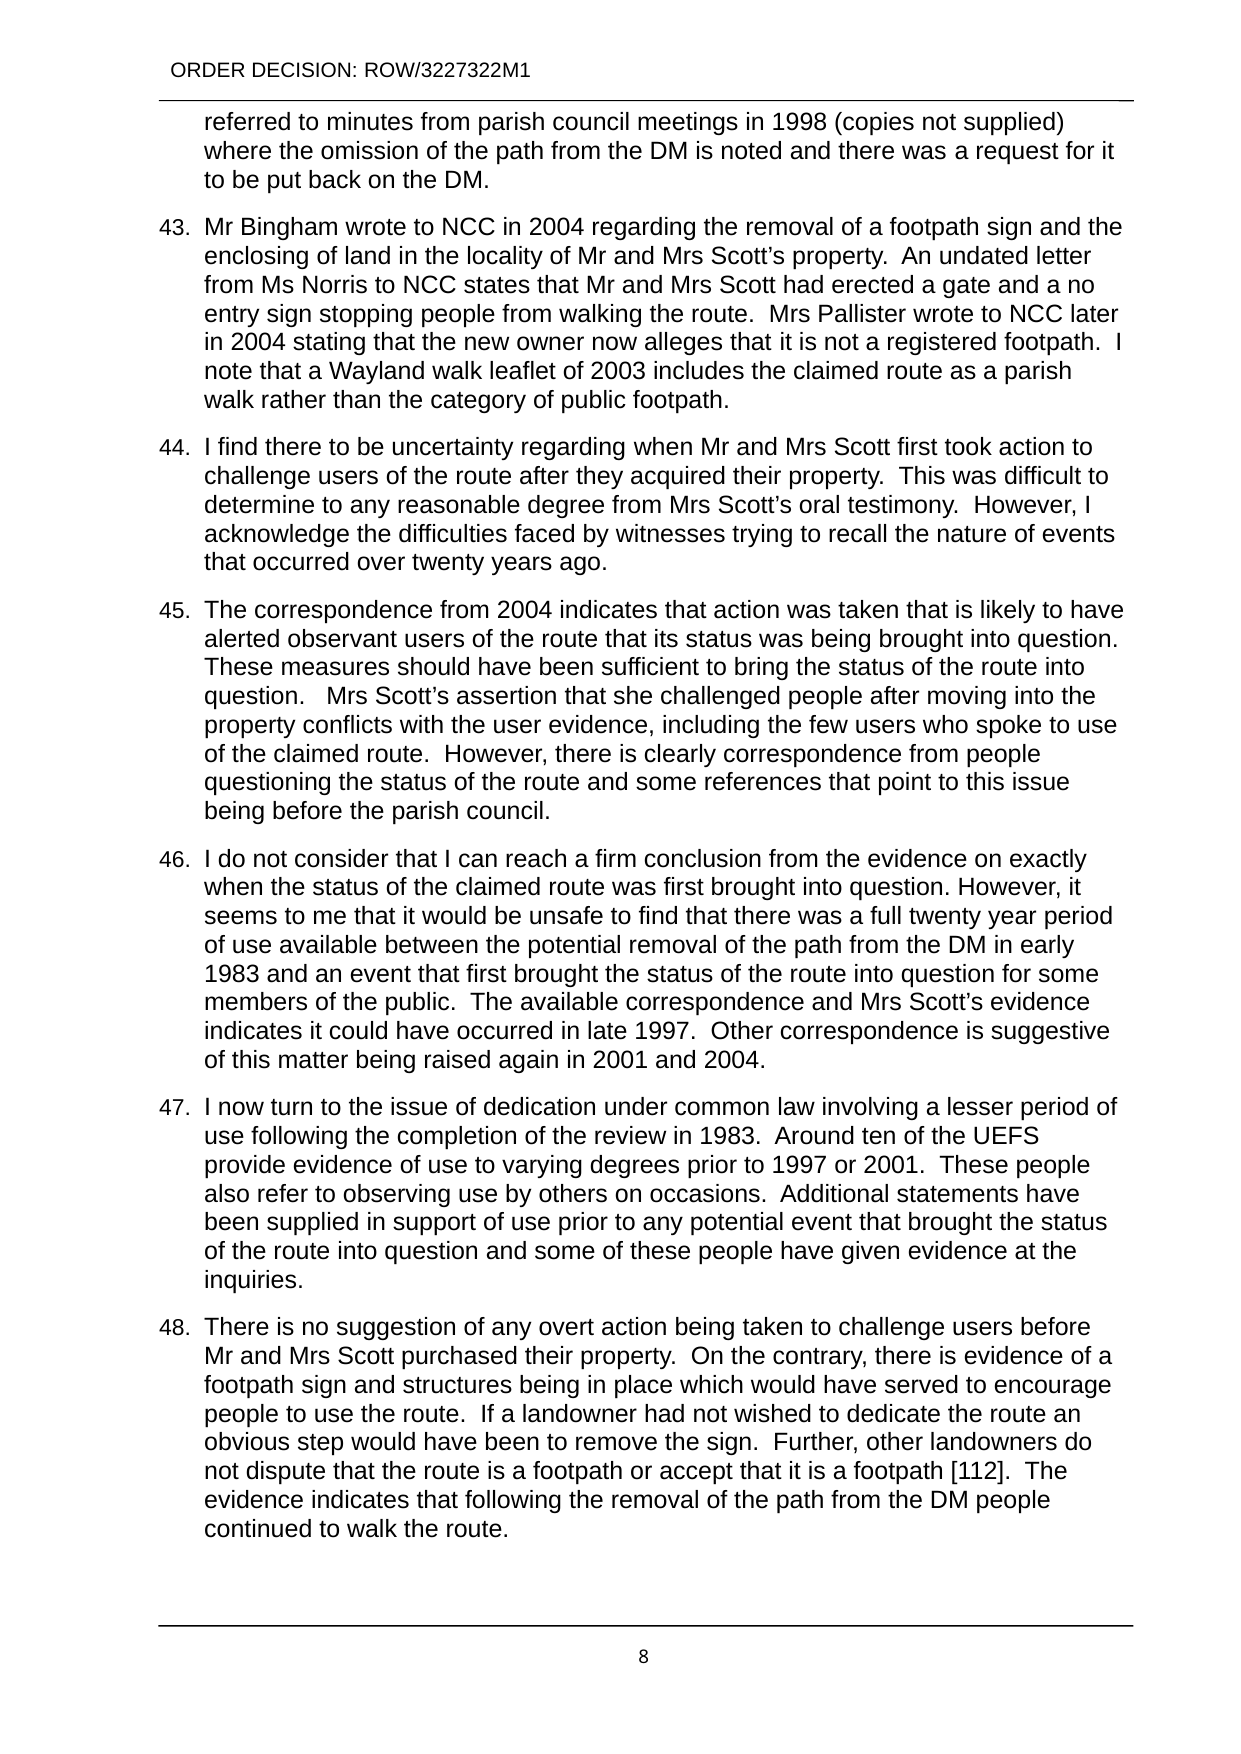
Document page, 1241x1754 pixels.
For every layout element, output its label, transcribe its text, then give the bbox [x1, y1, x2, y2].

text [159, 107, 1128, 194]
text Mr Bingham wrote to NCC in 2004 regarding the removal of a footpath sign and the enclosing of land in the locality of Mr and Mrs Scott’s property. An undated letter from Ms Norris to NCC states that Mr and Mrs Scott had erected a gate and a no entry sign stopping people from walking the route. Mrs Pallister wrote to NCC later in 2004 stating that the new owner now alleges that it is not a registered footpath. I note that a Wayland walk leaflet of 2003 includes the claimed route as a parish walk rather than the category of public footpath. [159, 212, 1128, 414]
text I now turn to the issue of dedication under common law involving a lesser period of use following the completion of the review in 1983. Around ten of the UEFS provide evidence of use to varying degrees prior to 1997 or 2001. These people also refer to observing use by others on occasions. Additional statements have been supplied in support of use prior to any potential event that brought the status of the route into question and some of these people have given evidence at the inquiries. [159, 1092, 1128, 1294]
text I do not consider that I can reach a firm conclusion from the evidence on exactly when the status of the claimed route was first brought into question. However, it seems to me that it would be unsafe to find that there was a full twenty year period of use available between the potential removal of the path from the DM in early 1983 and an event that first brought the status of the route into question for some members of the public. The available correspondence and Mrs Scott’s evidence indicates it could have occurred in late 1997. Other correspondence is suggestive of this matter being raised again in 2001 and 2004. [159, 844, 1128, 1074]
text The correspondence from 2004 indicates that action was taken that is likely to have alerted observant users of the route that its status was being brought into question. These measures should have been sufficient to bring the status of the route into question. Mrs Scott’s assertion that she challenged people after moving into the property conflicts with the user evidence, including the few users who spoke to use of the claimed route. However, there is clearly correspondence from people questioning the status of the route and some references that point to this issue being before the parish council. [159, 595, 1128, 825]
text There is no suggestion of any overt action being taken to challenge users before Mr and Mrs Scott purchased their property. On the contrary, there is evidence of a footpath sign and structures being in place which would have served to encourage people to use the route. If a landowner had not wished to dedicate the route an obvious step would have been to remove the sign. Further, other landowners do not dispute that the route is a footpath or accept that it is a footpath [112]. The evidence indicates that following the removal of the path from the DM people continued to walk the route. [159, 1312, 1128, 1542]
text I find there to be uncertainty regarding when Mr and Mrs Scott first took action to challenge users of the route after they acquired their property. This was difficult to determine to any reasonable degree from Mrs Scott’s oral testimony. However, I acknowledge the difficulties faced by witnesses trying to recall the nature of events that occurred over twenty years ago. [159, 432, 1128, 576]
